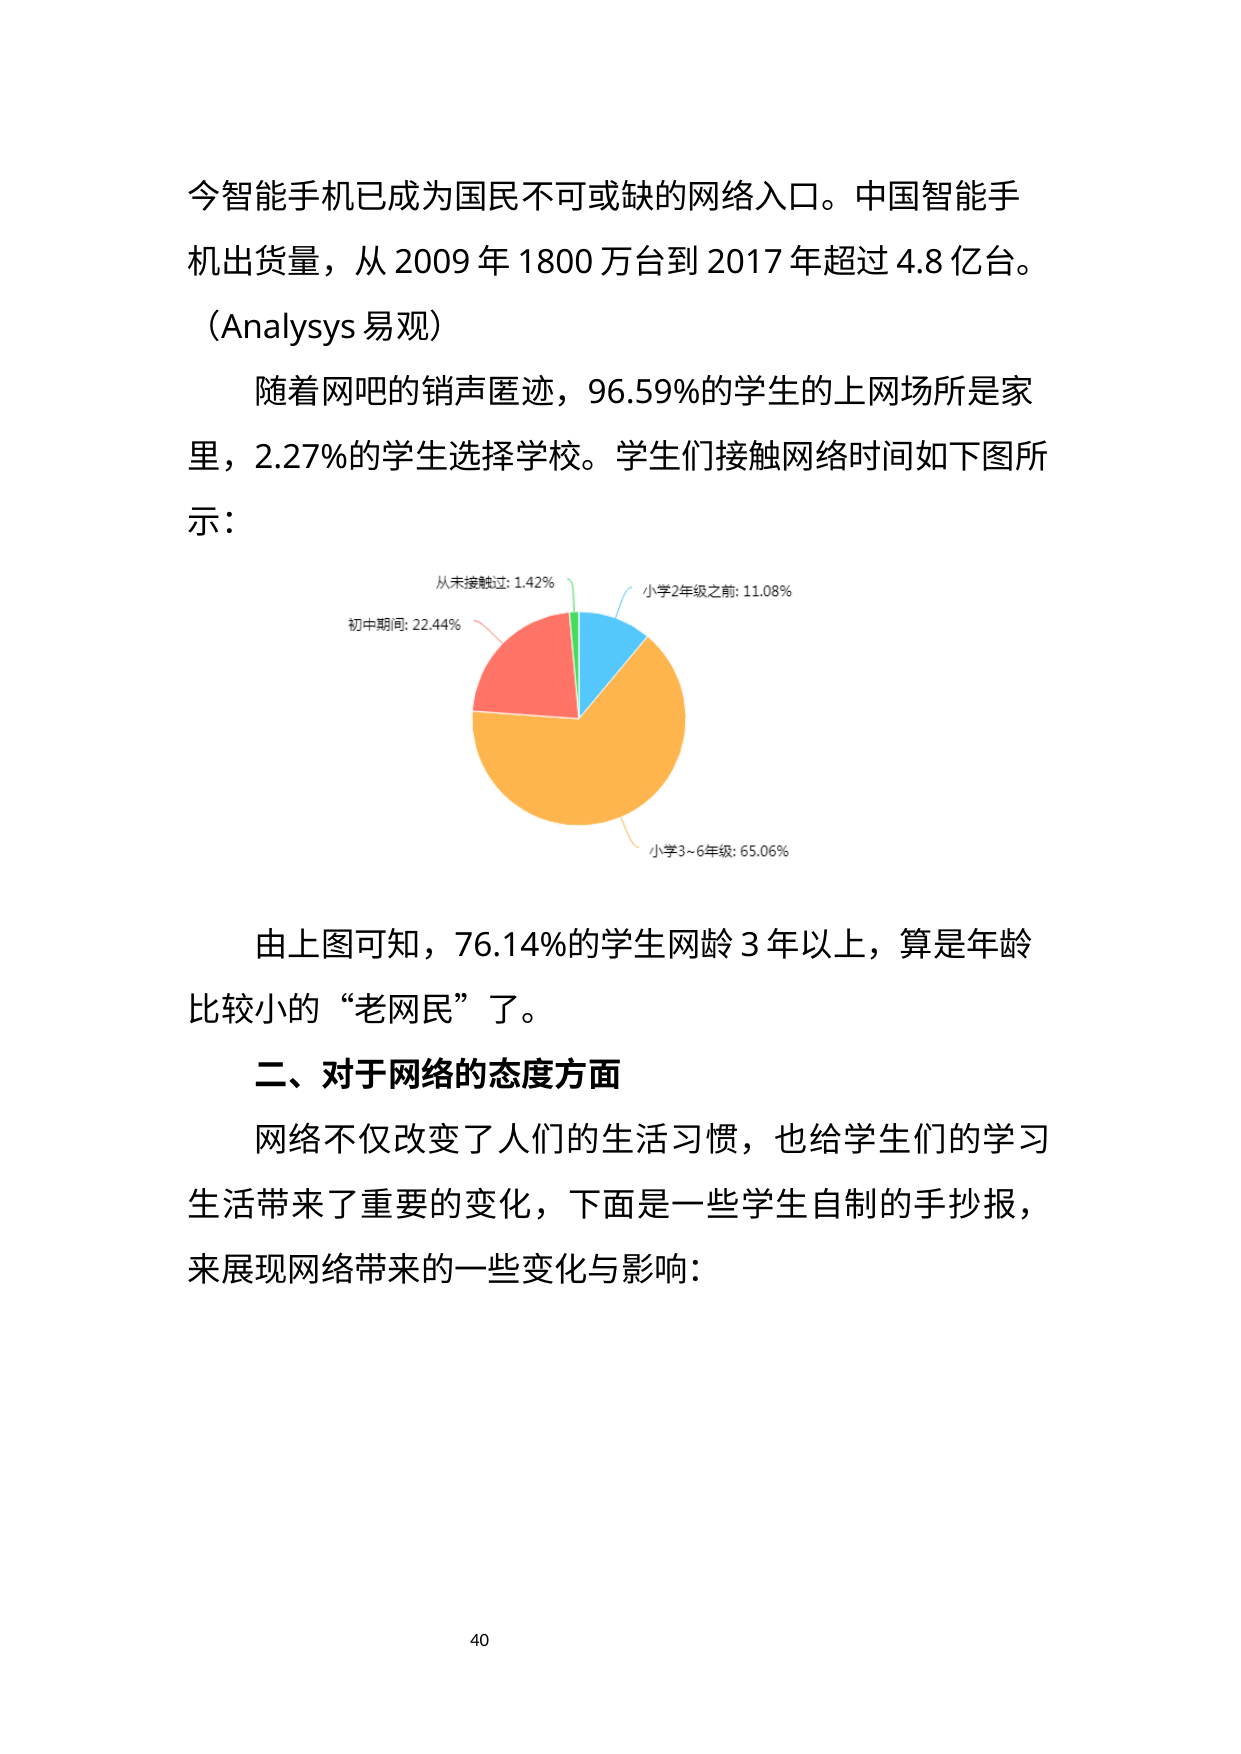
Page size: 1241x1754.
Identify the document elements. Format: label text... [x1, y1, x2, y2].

text 网络不仅改变了人们的生活习惯，也给学生们的学习生活带来了重要的变化，下面是一些学生自制的手抄报，来展现网络带来的一些变化与影响： [187, 1104, 1053, 1299]
picture [146, 553, 1012, 878]
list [187, 162, 1053, 357]
list 随着网吧的销声匿迹，96.59%的学生的上网场所是家里，2.27%的学生选择学校。学生们接触网络时间如下图所示： [187, 357, 1053, 552]
text 二、对于网络的态度方面 [187, 1039, 1053, 1104]
